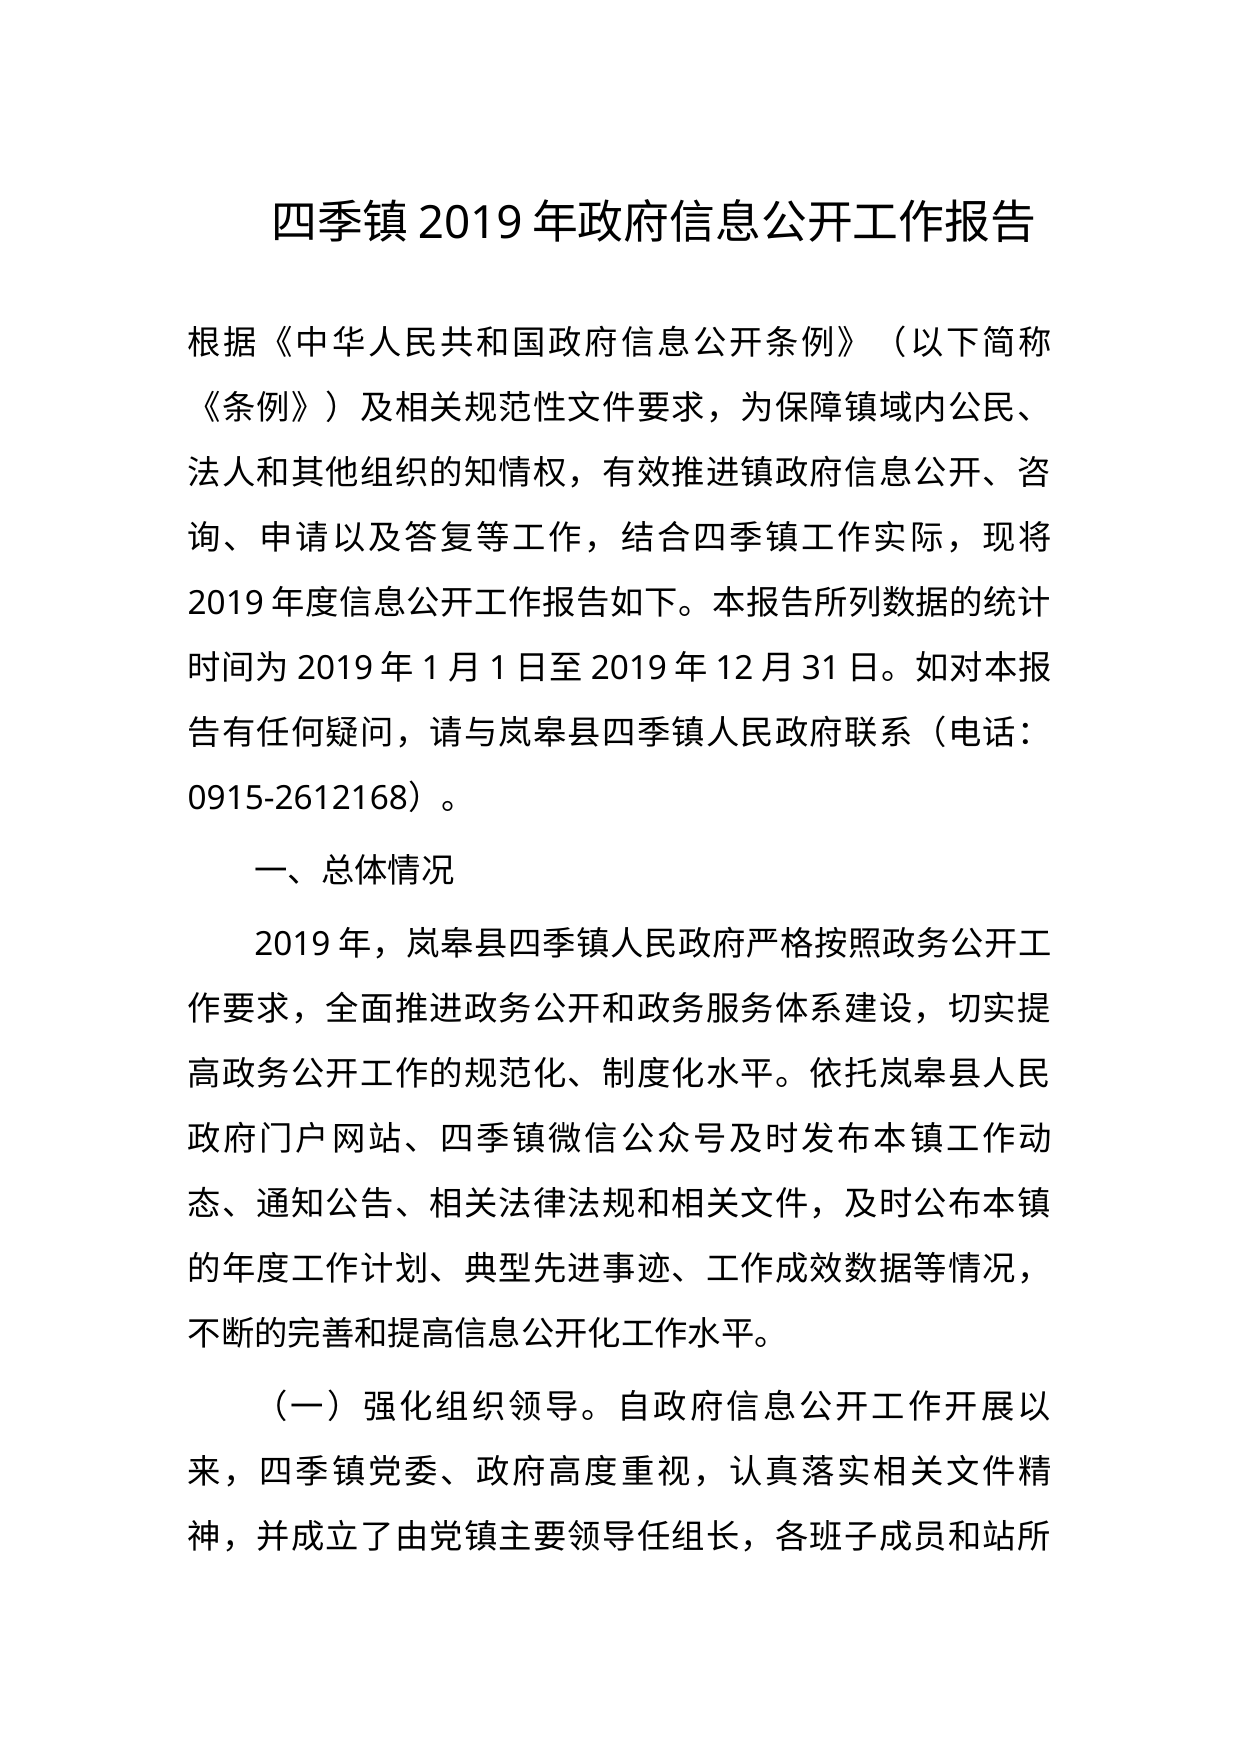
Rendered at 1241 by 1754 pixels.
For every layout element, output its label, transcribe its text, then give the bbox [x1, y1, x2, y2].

text 四季镇2019年政府信息公开工作报告 [187, 170, 1053, 267]
text 根据《中华人民共和国政府信息公开条例》（以下简称《条例》）及相关规范性文件要求，为保障镇域内公民、法人和其他组织的知情权，有效推进镇政府信息公开、咨询、申请以及答复等工作，结合四季镇工作实际，现将2019年度信息公开工作报告如下。本报告所列数据的统计时间为2019年1月1日至2019年12月31日。如对本报告有任何疑问，请与岚皋县四季镇人民政府联系（电话：0915-2612168）。 [187, 275, 1053, 828]
text 2019年，岚皋县四季镇人民政府严格按照政务公开工作要求，全面推进政务公开和政务服务体系建设，切实提高政务公开工作的规范化、制度化水平。依托岚皋县人民政府门户网站、四季镇微信公众号及时发布本镇工作动态、通知公告、相关法律法规和相关文件，及时公布本镇的年度工作计划、典型先进事迹、工作成效数据等情况，不断的完善和提高信息公开化工作水平。 [187, 908, 1053, 1363]
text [187, 1371, 1053, 1566]
text 一、总体情况 [187, 835, 1053, 900]
